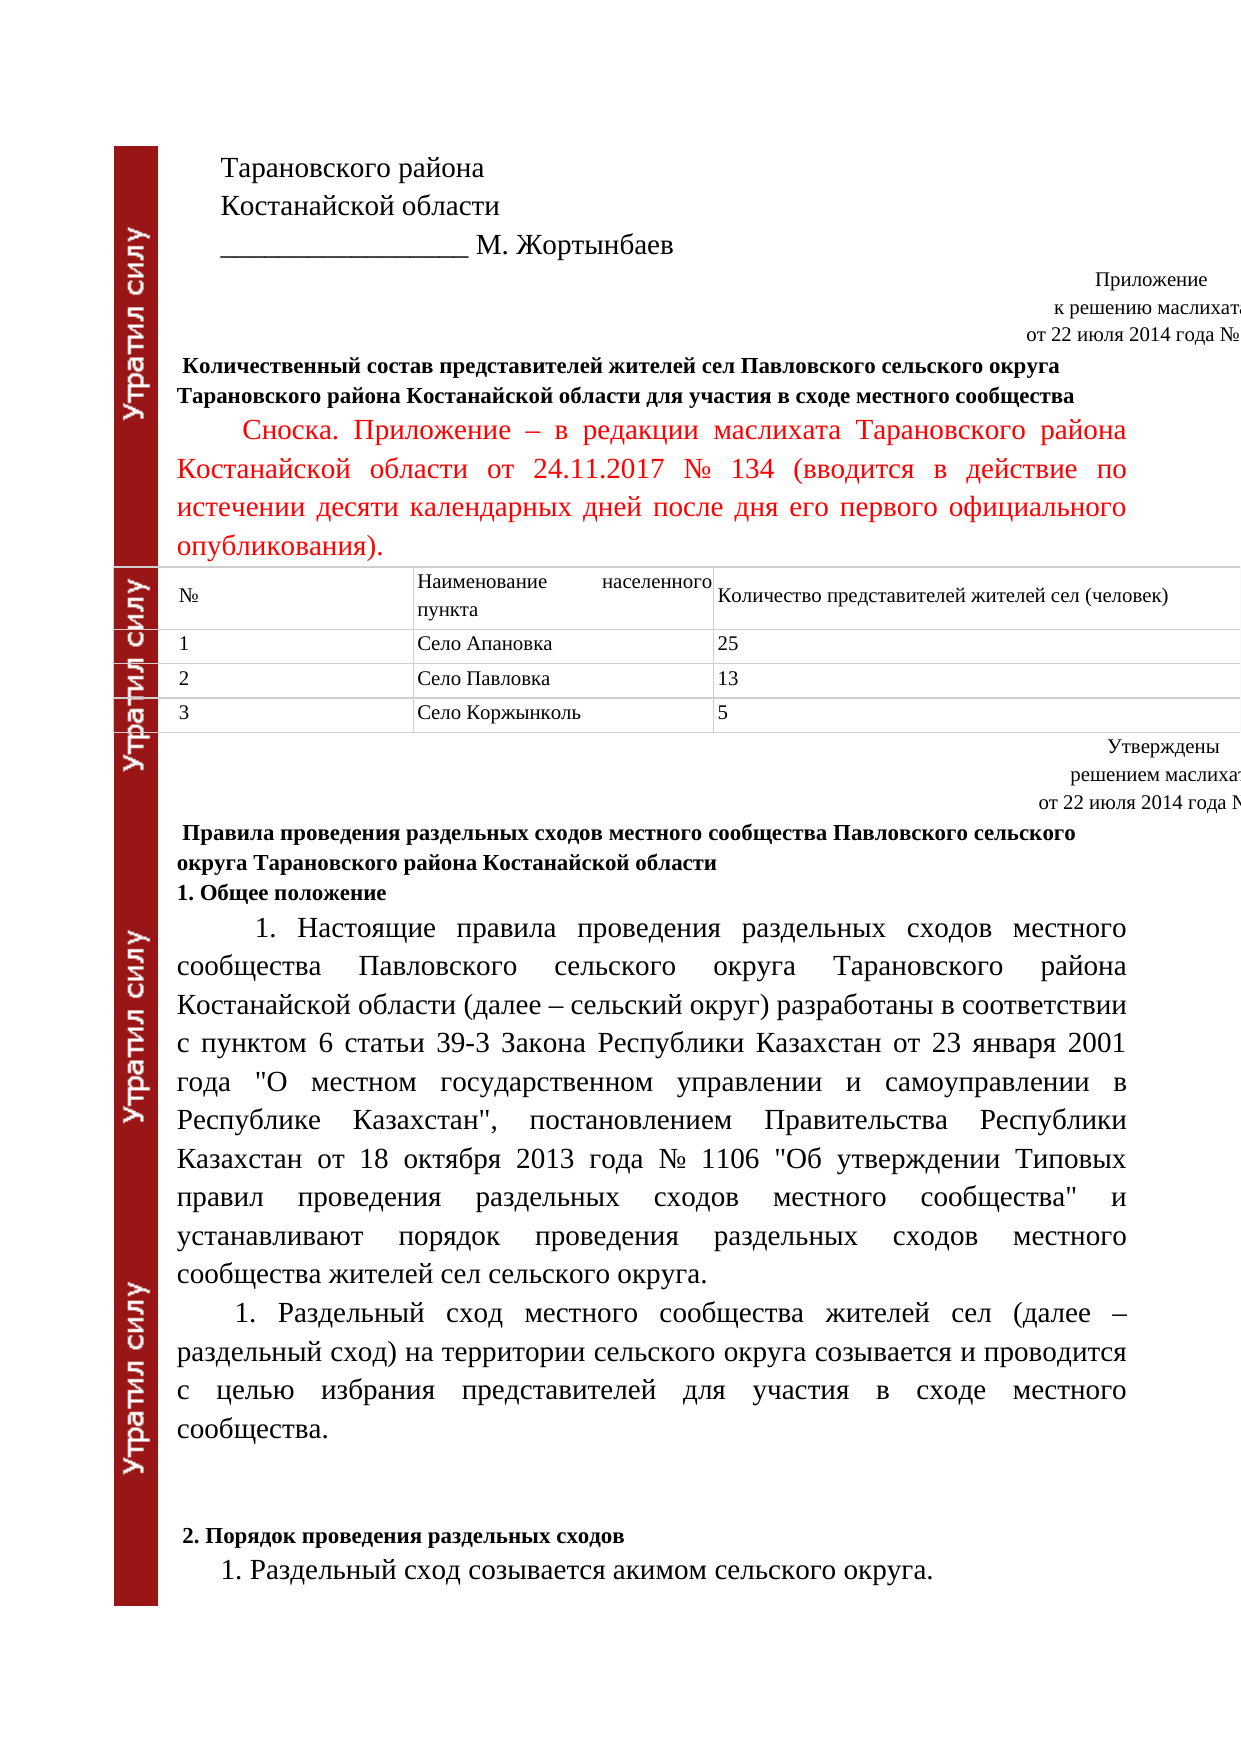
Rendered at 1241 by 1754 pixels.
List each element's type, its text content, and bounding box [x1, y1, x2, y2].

text Правила проведения раздельных сходов местного сообщества Павловского сельского округа Тарановского района Костанайской области 1. Общее положение [112, 819, 1128, 906]
table_cell 25 [714, 630, 1240, 663]
table_header Утверждены решением маслихата от 22 июля 2014 года № 220 [924, 733, 1240, 819]
table_cell 3 [114, 699, 413, 732]
table_cell Село Павловка [414, 664, 713, 697]
table_cell 2 [114, 664, 413, 697]
picture [114, 222, 158, 227]
picture [114, 561, 158, 566]
picture [114, 183, 158, 188]
table_cell Село Коржынколь [414, 699, 713, 732]
table_cell 5 [714, 699, 1240, 732]
table_header Наименование населенного пункта [414, 568, 713, 628]
text Количественный состав представителей жителей сел Павловского сельского округа Тарановского района Костанайской области для участия в сходе местного сообщества [112, 352, 1128, 408]
picture [114, 261, 158, 266]
table_cell Село Апановка [414, 630, 713, 663]
table_header [113, 733, 923, 819]
table_cell 1 [114, 630, 413, 663]
picture [114, 146, 158, 150]
table_header Количество представителей жителей сел (человек) [714, 568, 1240, 628]
text Костанайской области [112, 188, 1128, 222]
text Тарановского района [112, 150, 1128, 183]
table_header № [114, 568, 413, 628]
text 1. Настоящие правила проведения раздельных сходов местного сообщества Павловского сельского округа Тарановского района Костанайской области (далее – сельский округ) разработаны в соответствии с пунктом 6 статьи 39-3 Закона Республики Казахстан от 23 января 2001 года "О местном государственном управлении и самоуправлении в Республике Казахстан", постановлением Правительства Республики Казахстан от 18 октября 2013 года № 1106 "Об утверждении Типовых правил проведения раздельных сходов местного сообщества" и устанавливают порядок проведения раздельных сходов местного сообщества жителей сел сельского округа. [112, 910, 1128, 1290]
table_header Приложение к решению маслихата от 22 июля 2014 года № 220 [912, 266, 1240, 352]
picture [114, 1444, 158, 1522]
table_cell 13 [714, 664, 1240, 697]
text 1. Раздельный сход местного сообщества жителей сел (далее – раздельный сход) на территории сельского округа созывается и проводится с целью избрания представителей для участия в сходе местного сообщества. [112, 1295, 1128, 1444]
text 2. Порядок проведения раздельных сходов [112, 1522, 1128, 1548]
text _________________ М. Жортынбаев [112, 227, 1128, 261]
table_header [101, 266, 912, 352]
picture [114, 1586, 158, 1606]
text 1. Раздельный сход созывается акимом сельского округа. [112, 1552, 1128, 1586]
picture [114, 408, 158, 412]
picture [114, 1290, 158, 1295]
picture [114, 1548, 158, 1552]
text Сноска. Приложение – в редакции маслихата Тарановского района Костанайской области от 24.11.2017 № 134 (вводится в действие по истечении десяти календарных дней после дня его первого официального опубликования). [112, 412, 1128, 561]
picture [114, 906, 158, 910]
